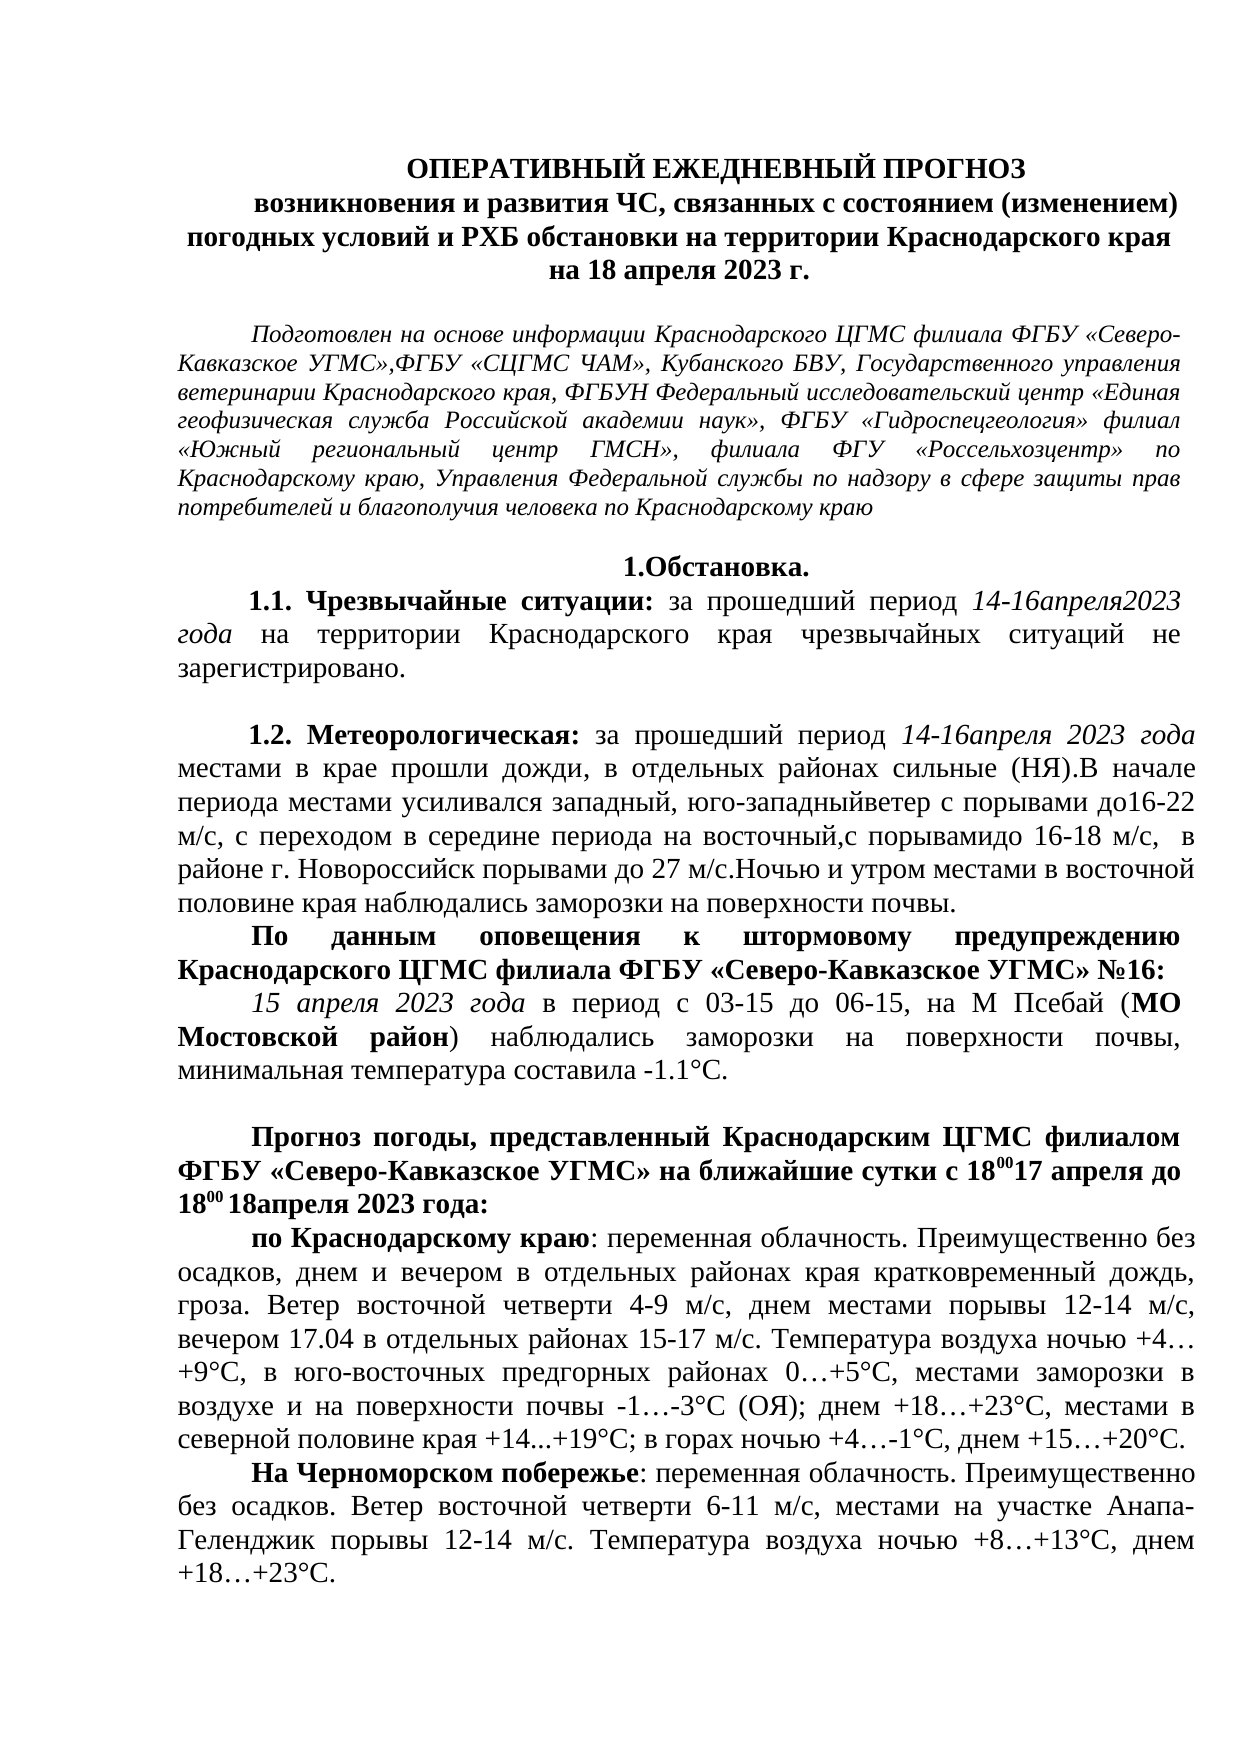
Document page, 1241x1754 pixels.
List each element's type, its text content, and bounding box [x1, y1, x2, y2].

text возникновения и развития ЧС, связанных с состоянием (изменением) погодных условий и РХБ обстановки на территории Краснодарского края на 18 апреля 2023 г. [177, 185, 1181, 286]
text Прогноз погоды, представленный Краснодарским ЦГМС филиалом ФГБУ «Северо-Кавказское УГМС» на ближайшие сутки с 180017 апреля до 1800 18апреля 2023 года: [177, 1119, 1181, 1220]
text ОПЕРАТИВНЫЙ ЕЖЕДНЕВНЫЙ ПРОГНОЗ [177, 152, 1181, 185]
text 1.2. Метеорологическая: за прошедший период 14-16апреля 2023 года местами в крае прошли дожди, в отдельных районах сильные (НЯ).В начале периода местами усиливался западный, юго-западныйветер с порывами до16-22 м/с, с переходом в середине периода на восточный,с порывамидо 16-18 м/с, в районе г. Новороссийск порывами до 27 м/с.Ночью и утром местами в восточной половине края наблюдались заморозки на поверхности почвы. [177, 717, 1196, 918]
text На Черноморском побережье: переменная облачность. Преимущественно без осадков. Ветер восточной четверти 6-11 м/с, местами на участке Анапа-Геленджик порывы 12-14 м/с. Температура воздуха ночью +8…+13°С, днем +18…+23°С. [177, 1455, 1196, 1589]
text Подготовлен на основе информации Краснодарского ЦГМС филиала ФГБУ «Северо-Кавказское УГМС»,ФГБУ «СЦГМС ЧАМ», Кубанского БВУ, Государственного управления ветеринарии Краснодарского края, ФГБУН Федеральный исследовательский центр «Единая геофизическая служба Российской академии наук», ФГБУ «Гидроспецгеология» филиал «Южный региональный центр ГМСН», филиала ФГУ «Россельхозцентр» по Краснодарскому краю, Управления Федеральной службы по надзору в сфере защиты прав потребителей и благополучия человека по Краснодарскому краю [177, 319, 1181, 521]
text 1.1. Чрезвычайные ситуации: за прошедший период 14-16апреля2023 года на территории Краснодарского края чрезвычайных ситуаций не зарегистрировано. [177, 583, 1181, 683]
text 15 апреля 2023 года в период с 03-15 до 06-15, на М Псебай (МО Мостовской район) наблюдались заморозки на поверхности почвы, минимальная температура составила -1.1°С. [177, 985, 1181, 1086]
text по Краснодарскому краю: переменная облачность. Преимущественно без осадков, днем и вечером в отдельных районах края кратковременный дождь, гроза. Ветер восточной четверти 4-9 м/с, днем местами порывы 12-14 м/с, вечером 17.04 в отдельных районах 15-17 м/с. Температура воздуха ночью +4…+9°С, в юго-восточных предгорных районах 0…+5°С, местами заморозки в воздухе и на поверхности почвы -1…-3°С (ОЯ); днем +18…+23°С, местами в северной половине края +14...+19°С; в горах ночью +4…-1°С, днем +15…+20°С. [177, 1220, 1196, 1455]
text По данным оповещения к штормовому предупреждению Краснодарского ЦГМС филиала ФГБУ «Северо-Кавказское УГМС» №16: [177, 918, 1181, 985]
text 1.Обстановка. [177, 549, 1181, 583]
